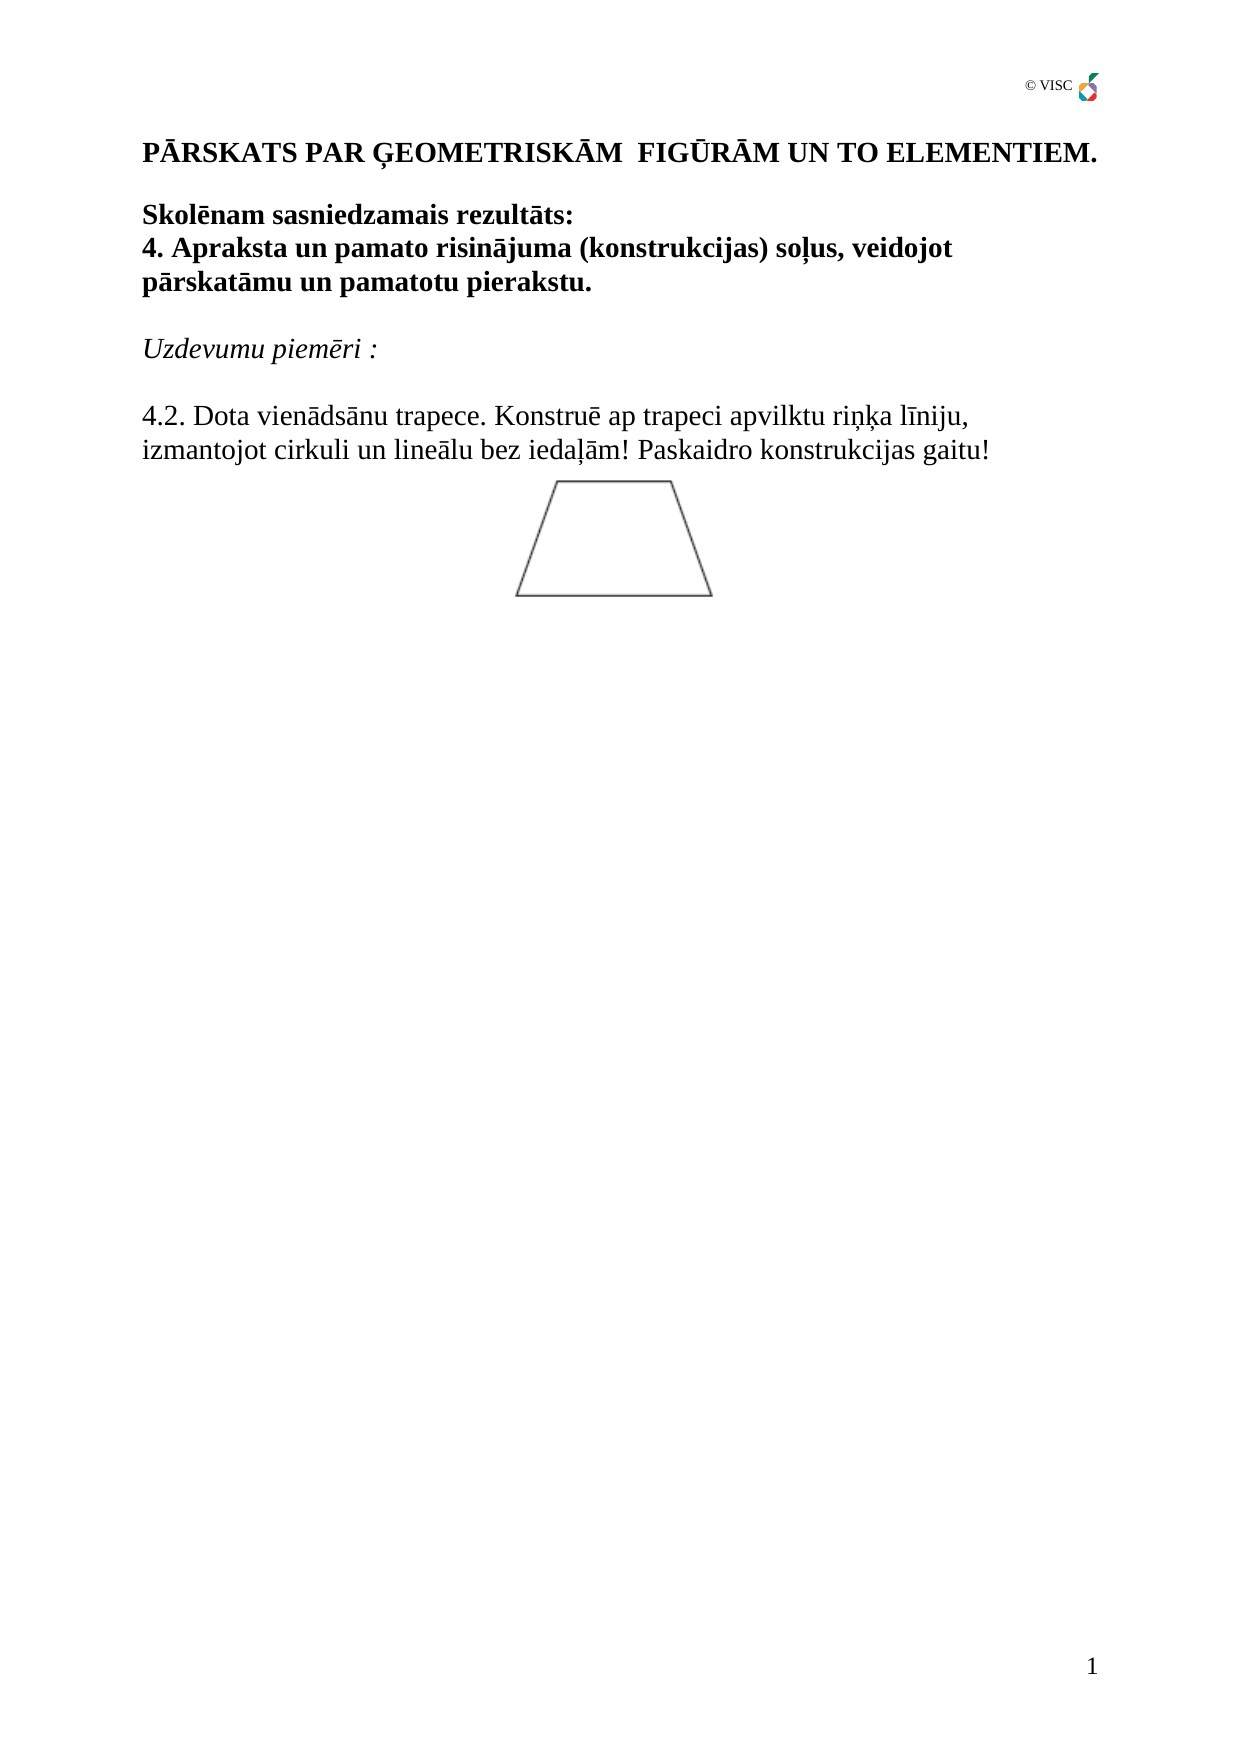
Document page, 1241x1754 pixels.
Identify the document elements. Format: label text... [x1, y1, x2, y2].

text Uzdevumu piemēri : [142, 331, 1098, 365]
text 4. Apraksta un pamato risinājuma (konstrukcijas) soļus, veidojot pārskatāmu un pamatotu pierakstu. [142, 231, 1098, 298]
text Skolēnam sasniedzamais rezultāts: [142, 197, 1098, 231]
picture [1079, 73, 1099, 101]
text PĀRSKATS PAR ĢEOMETRISKĀM FIGŪRĀM UN TO ELEMENTIEM. [142, 135, 1098, 168]
text 4.2. Dota vienādsānu trapece. Konstruē ap trapeci apvilktu riņķa līniju, izmantojot cirkuli un lineālu bez iedaļām! Paskaidro konstrukcijas gaitu! [142, 398, 1098, 465]
